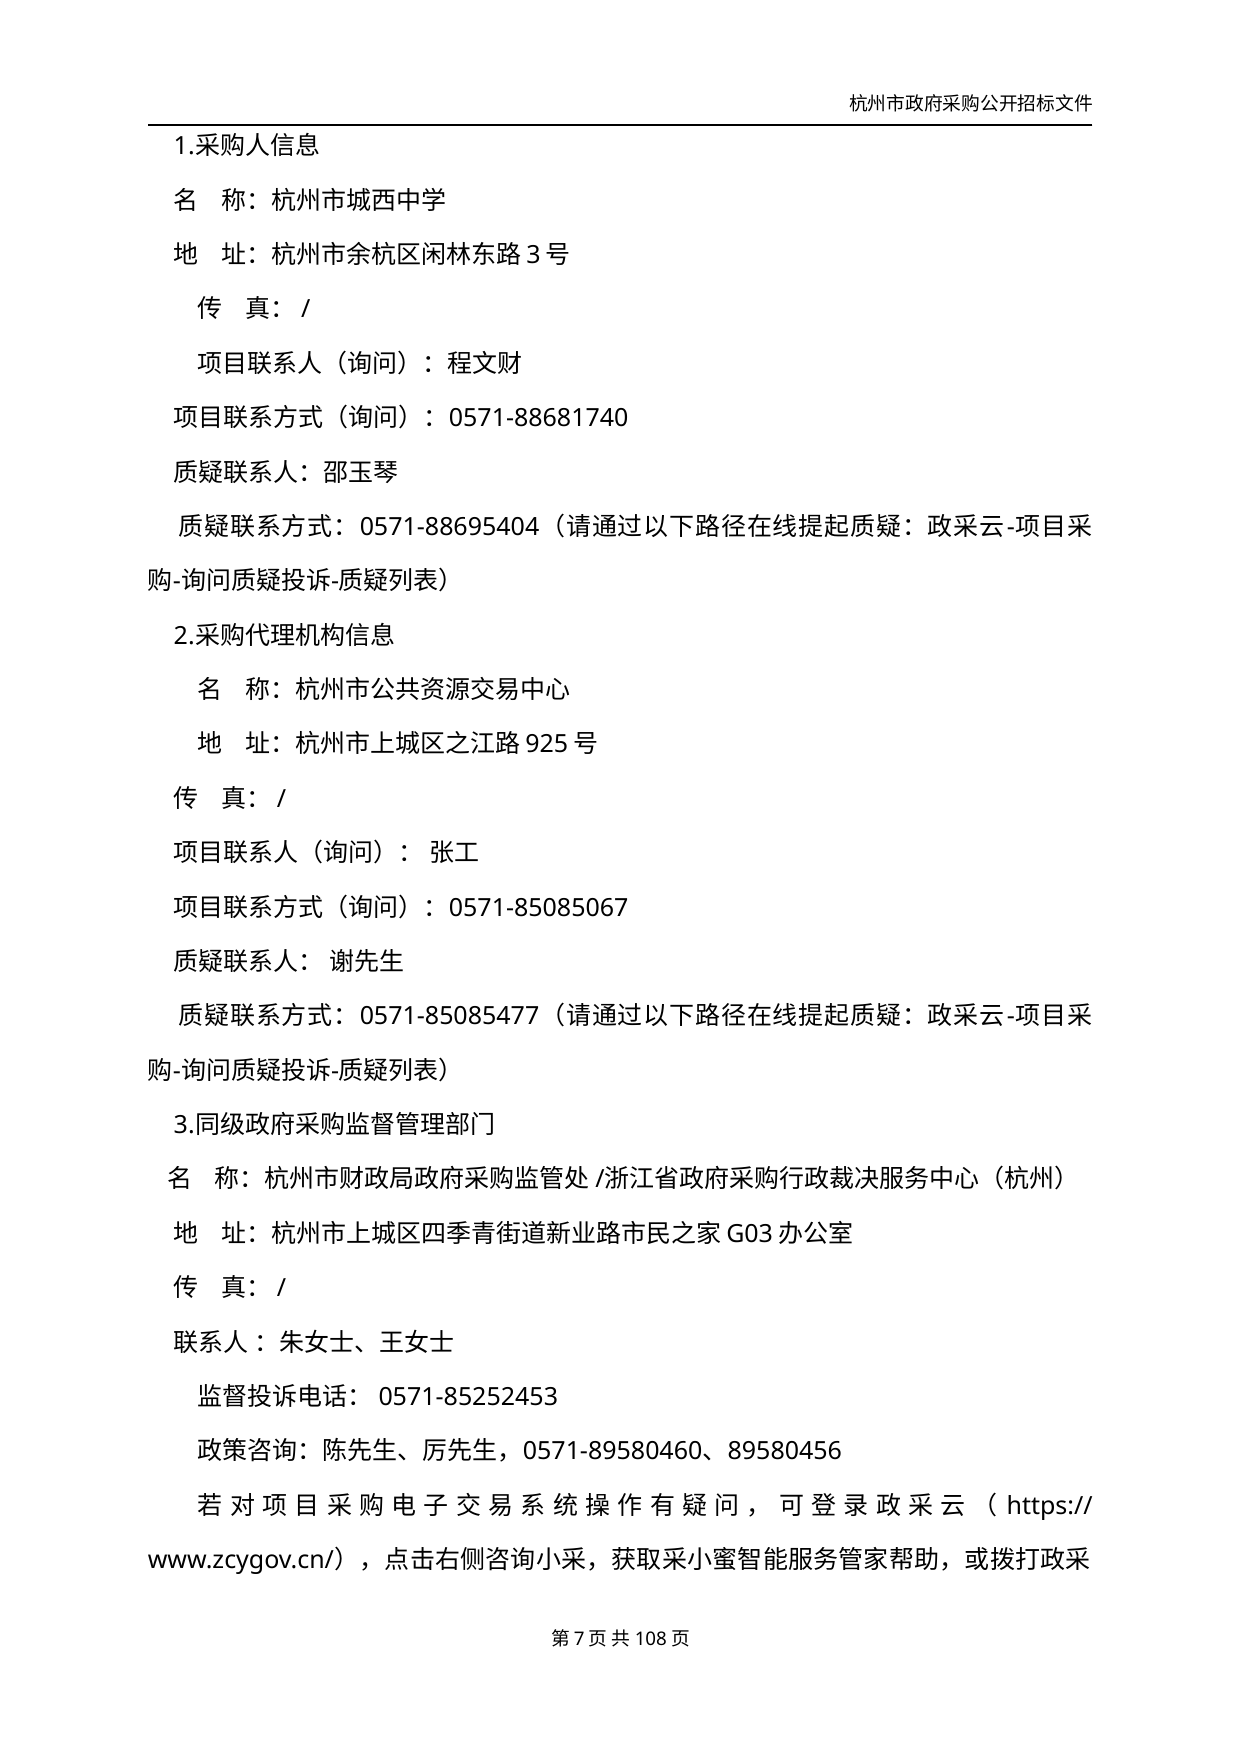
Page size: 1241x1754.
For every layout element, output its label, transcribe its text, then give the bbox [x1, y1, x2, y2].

text 1.采购人信息 [148, 126, 1092, 162]
text 质疑联系人：邵玉琴 [148, 452, 1092, 488]
text 地 址：杭州市上城区四季青街道新业路市民之家G03办公室 [148, 1213, 1092, 1249]
text 联系人 ：朱女士、王女士 [148, 1322, 1092, 1358]
text 传 真： / [148, 1268, 1092, 1304]
text 质疑联系方式：0571-85085477（请通过以下路径在线提起质疑：政采云-项目采购-询问质疑投诉-质疑列表） [148, 996, 1092, 1086]
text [148, 1485, 1092, 1576]
text 监督投诉电话： 0571-85252453 [148, 1376, 1092, 1413]
text 项目联系方式（询问）：0571-85085067 [148, 887, 1092, 923]
text 政策咨询：陈先生、厉先生，0571-89580460、89580456 [148, 1431, 1092, 1467]
text 项目联系人（询问）： 张工 [148, 833, 1092, 869]
text 名 称：杭州市财政局政府采购监管处 /浙江省政府采购行政裁决服务中心（杭州） [148, 1159, 1092, 1195]
text 名 称：杭州市公共资源交易中心 [148, 669, 1092, 706]
text 地 址：杭州市余杭区闲林东路3号 [148, 234, 1092, 271]
text 项目联系人（询问）：程文财 [148, 343, 1092, 379]
text 2.采购代理机构信息 [148, 615, 1092, 651]
text 项目联系方式（询问）：0571-88681740 [148, 398, 1092, 434]
text 传 真： / [148, 289, 1092, 325]
text 质疑联系人： 谢先生 [148, 941, 1092, 978]
text 地 址：杭州市上城区之江路925号 [148, 724, 1092, 760]
text 传 真： / [148, 778, 1092, 814]
text 质疑联系方式：0571-88695404（请通过以下路径在线提起质疑：政采云-项目采购-询问质疑投诉-质疑列表） [148, 506, 1092, 597]
text 3.同级政府采购监督管理部门 [148, 1104, 1092, 1141]
text 名 称：杭州市城西中学 [148, 180, 1092, 216]
